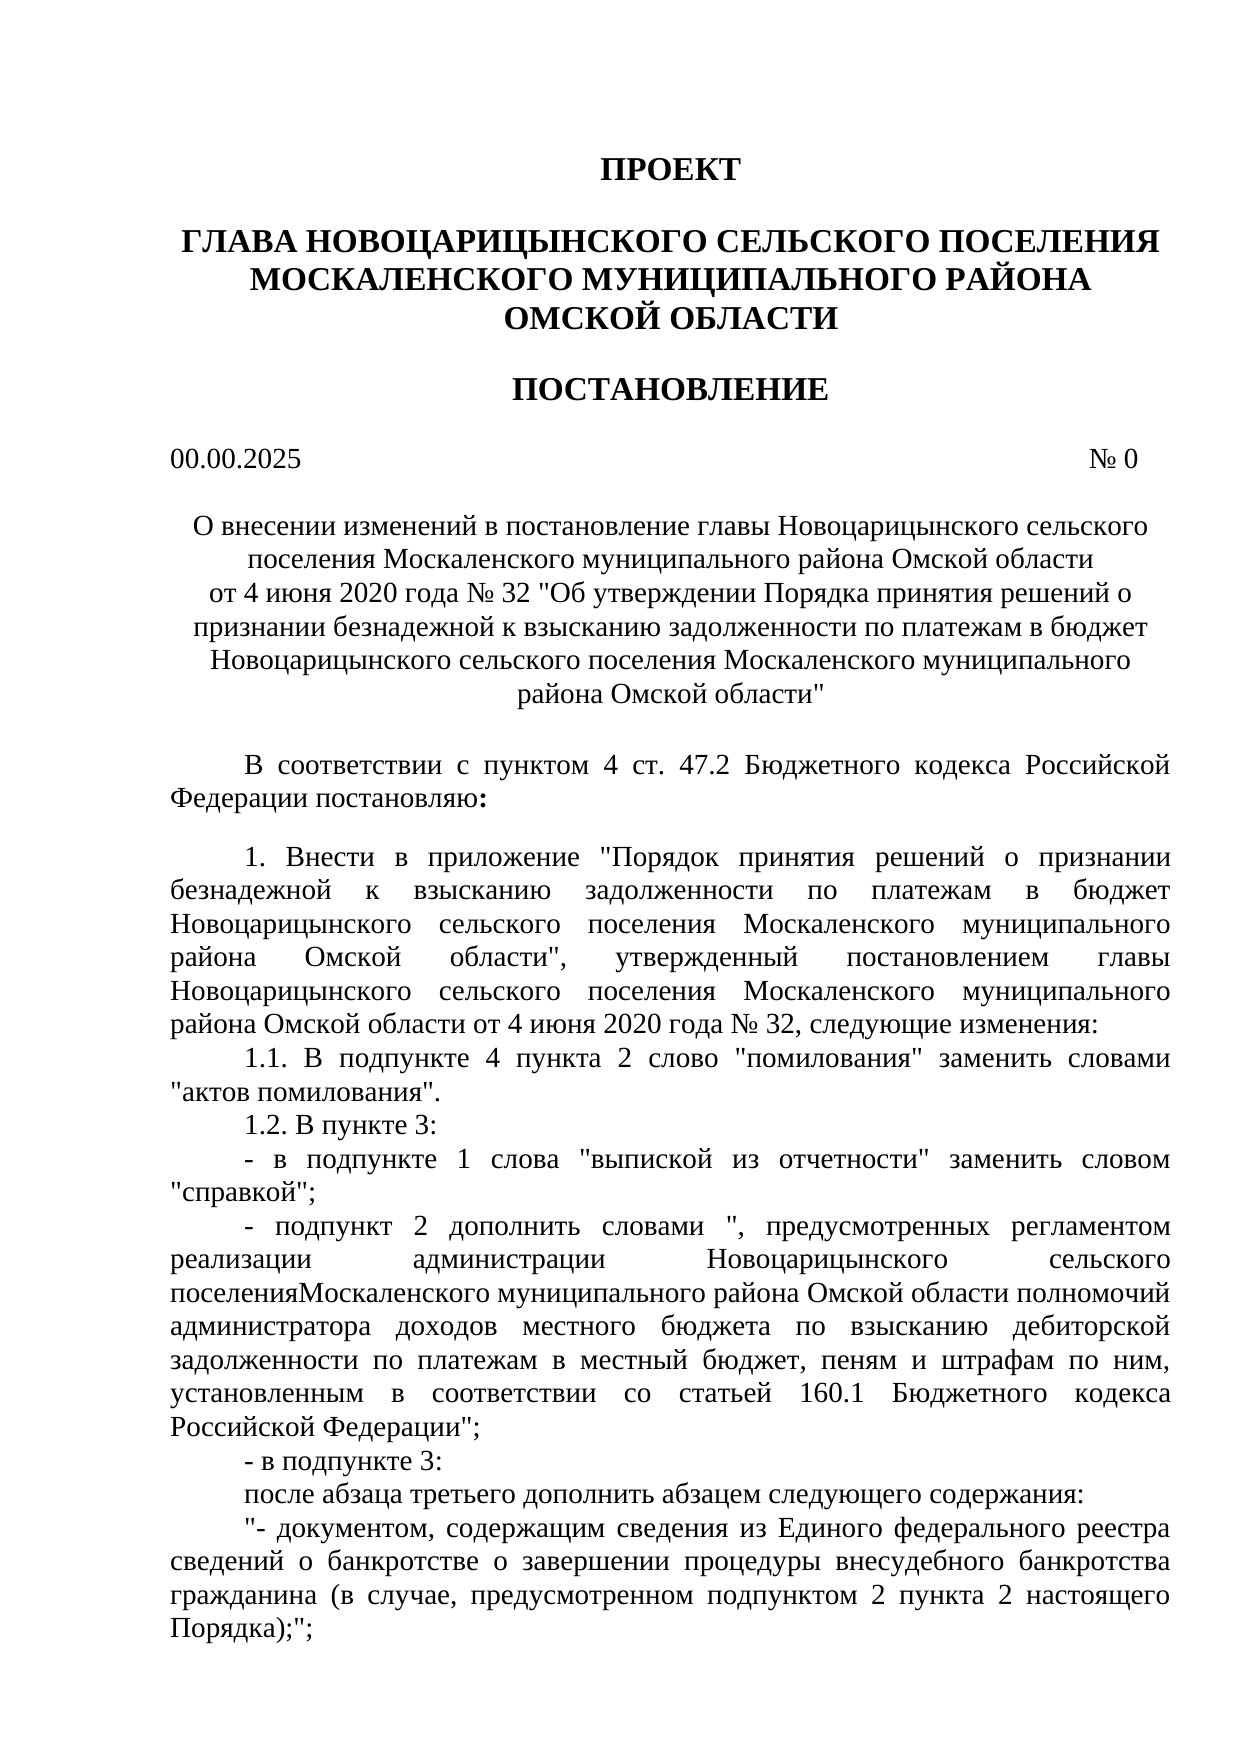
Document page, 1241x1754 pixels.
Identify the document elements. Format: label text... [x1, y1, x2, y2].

text ПРОЕКТ [170, 149, 1171, 188]
text 1. Внести в приложение "Порядок принятия решений о признании безнадежной к взысканию задолженности по платежам в бюджет Новоцарицынского сельского поселения Москаленского муниципального района Омской области", утвержденный постановлением главы Новоцарицынского сельского поселения Москаленского муниципального района Омской области от 4 июня 2020 года № 32, следующие изменения: [170, 839, 1171, 1040]
list "- документом, содержащим сведения из Единого федерального реестра сведений о банкротстве о завершении процедуры внесудебного банкротства гражданина (в случае, предусмотренном подпунктом 2 пункта 2 настоящего Порядка);"; [170, 1510, 1171, 1644]
list - в подпункте 1 слова "выпиской из отчетности" заменить словом "справкой"; [170, 1141, 1171, 1208]
text 00.00.2025 № 0 [170, 441, 1171, 475]
text ПОСТАНОВЛЕНИЕ [170, 369, 1171, 408]
text В соответствии с пунктом 4 ст. 47.2 Бюджетного кодекса Российской Федерации постановляю: [170, 747, 1171, 814]
text О внесении изменений в постановление главы Новоцарицынского сельского поселения Москаленского муниципального района Омской области [170, 508, 1171, 575]
text от 4 июня 2020 года № 32 "Об утверждении Порядка принятия решений о признании безнадежной к взысканию задолженности по платежам в бюджет Новоцарицынского сельского поселения Москаленского муниципального района Омской области" [170, 575, 1171, 709]
list - подпункт 2 дополнить словами ", предусмотренных регламентом реализации администрации Новоцарицынского сельского поселенияМоскаленского муниципального района Омской области полномочий администратора доходов местного бюджета по взысканию дебиторской задолженности по платежам в местный бюджет, пеням и штрафам по ним, установленным в соответствии со статьей 160.1 Бюджетного кодекса Российской Федерации"; [170, 1208, 1171, 1443]
list - в подпункте 3: [170, 1443, 1171, 1476]
list после абзаца третьего дополнить абзацем следующего содержания: [170, 1476, 1171, 1510]
list 1.2. В пункте 3: [170, 1107, 1171, 1141]
text ГЛАВА НОВОЦАРИЦЫНСКОГО СЕЛЬСКОГО ПОСЕЛЕНИЯ МОСКАЛЕНСКОГО МУНИЦИПАЛЬНОГО РАЙОНА ОМСКОЙ ОБЛАСТИ [170, 221, 1171, 336]
list 1.1. В подпункте 4 пункта 2 слово "помилования" заменить словами "актов помилования". [170, 1040, 1171, 1107]
